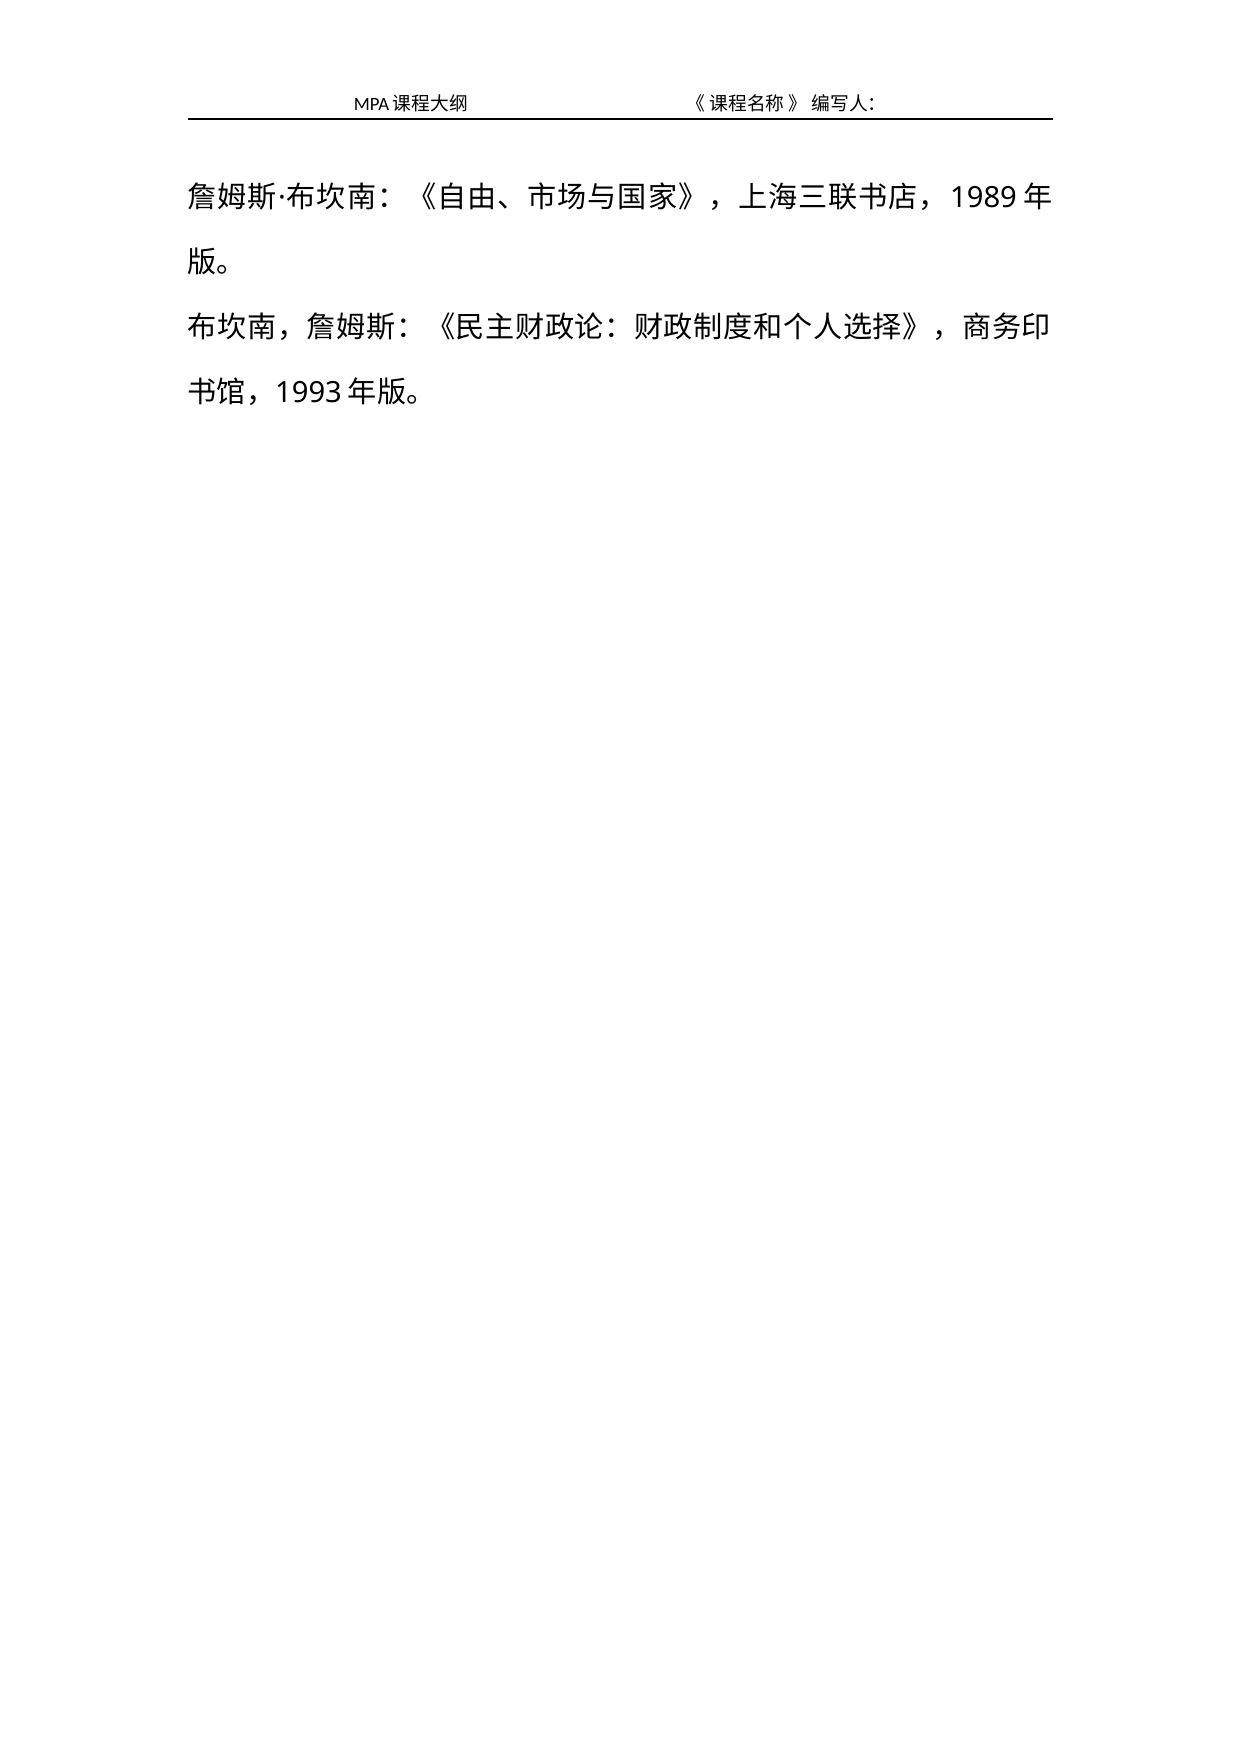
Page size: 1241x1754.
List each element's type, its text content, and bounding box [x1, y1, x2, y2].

text 布坎南，詹姆斯：《民主财政论：财政制度和个人选择》，商务印书馆，1993年版。 [187, 292, 1053, 422]
text 詹姆斯·布坎南：《自由、市场与国家》，上海三联书店，1989年版。 [187, 162, 1053, 292]
